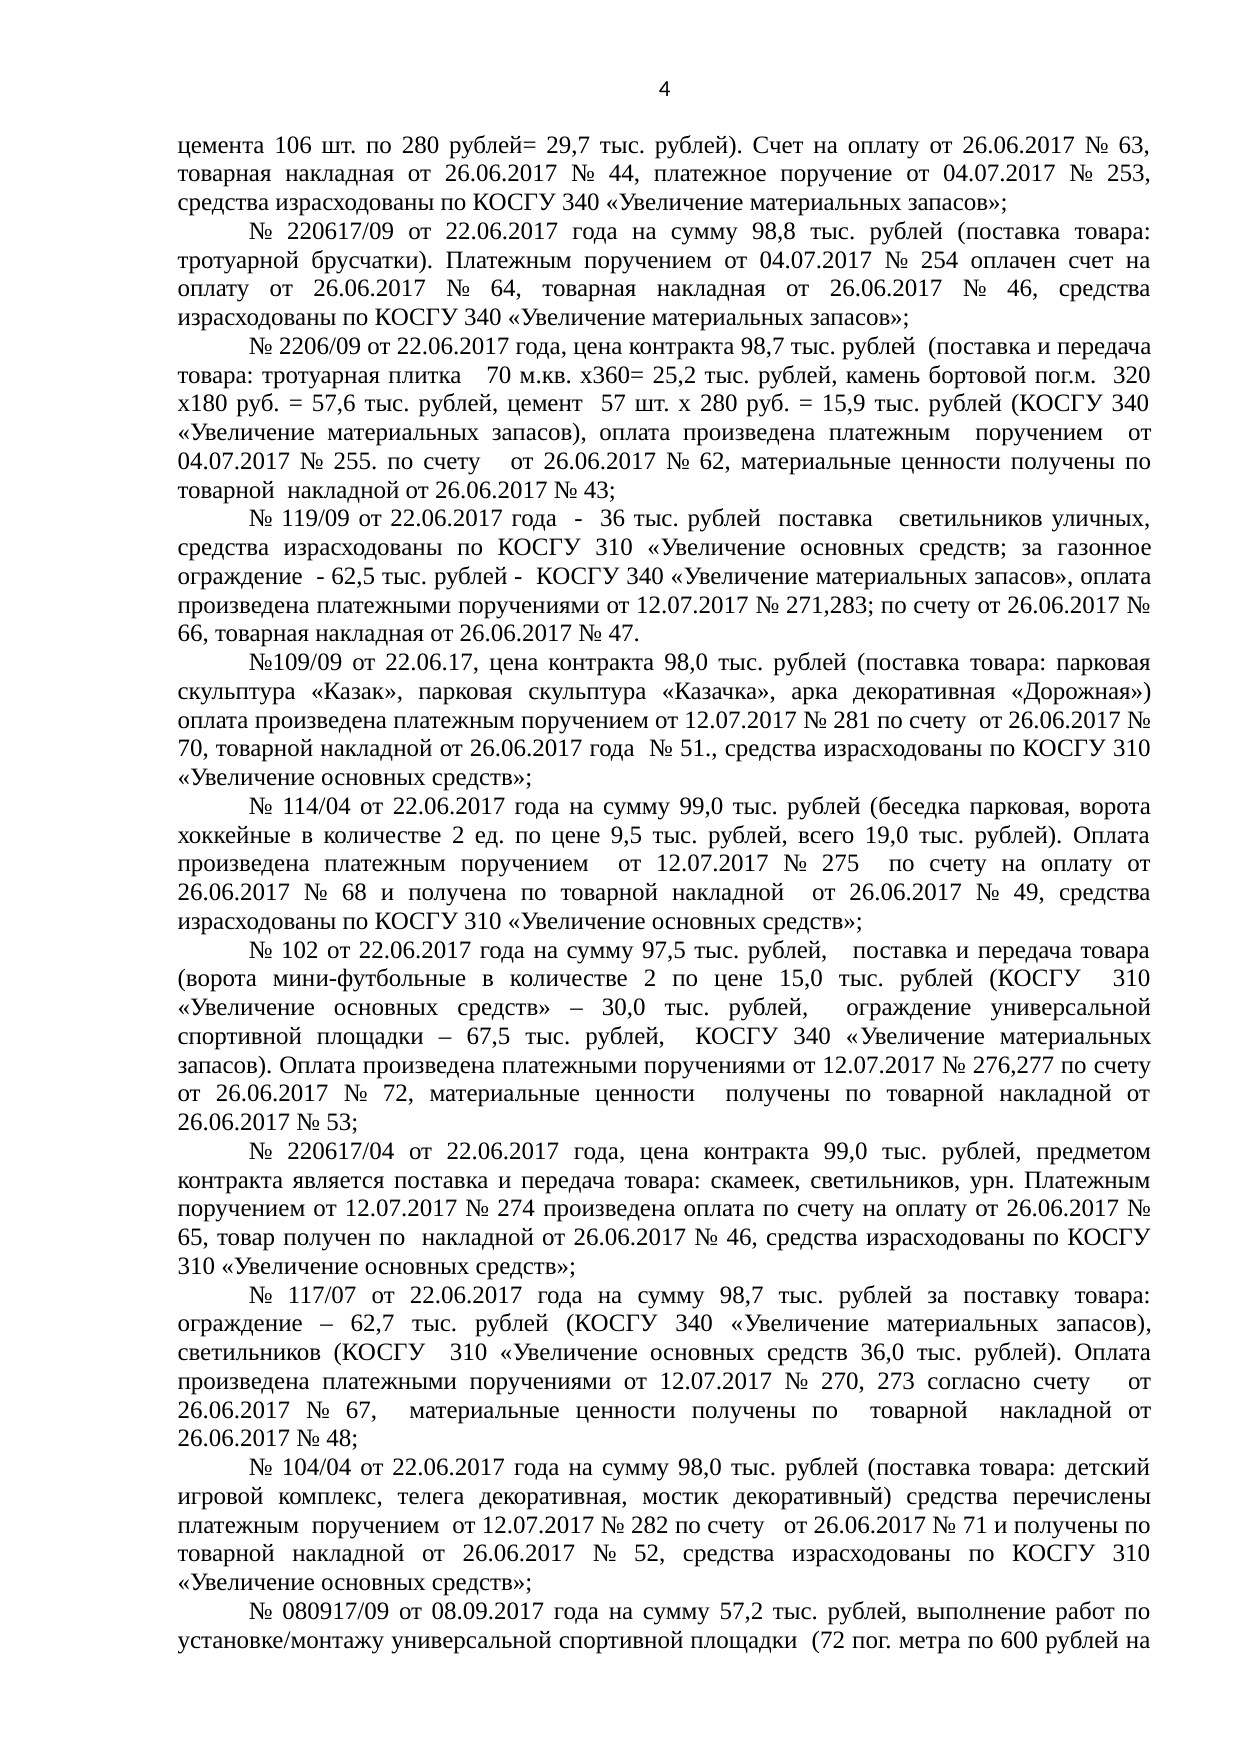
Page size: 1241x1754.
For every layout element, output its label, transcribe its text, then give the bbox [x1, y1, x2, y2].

text № 220617/09 от 22.06.2017 года на сумму 98,8 тыс. рублей (поставка товара: тротуарной брусчатки). Платежным поручением от 04.07.2017 № 254 оплачен счет на оплату от 26.06.2017 № 64, товарная накладная от 26.06.2017 № 46, средства израсходованы по КОСГУ 340 «Увеличение материальных запасов»; [177, 216, 1152, 331]
text № 220617/04 от 22.06.2017 года, цена контракта 99,0 тыс. рублей, предметом контракта является поставка и передача товара: скамеек, светильников, урн. Платежным поручением от 12.07.2017 № 274 произведена оплата по счету на оплату от 26.06.2017 № 65, товар получен по накладной от 26.06.2017 № 46, средства израсходованы по КОСГУ 310 «Увеличение основных средств»; [177, 1136, 1152, 1280]
text № 102 от 22.06.2017 года на сумму 97,5 тыс. рублей, поставка и передача товара (ворота мини-футбольные в количестве 2 по цене 15,0 тыс. рублей (КОСГУ 310 «Увеличение основных средств» – 30,0 тыс. рублей, ограждение универсальной спортивной площадки – 67,5 тыс. рублей, КОСГУ 340 «Увеличение материальных запасов). Оплата произведена платежными поручениями от 12.07.2017 № 276,277 по счету от 26.06.2017 № 72, материальные ценности получены по товарной накладной от 26.06.2017 № 53; [177, 935, 1152, 1136]
text № 104/04 от 22.06.2017 года на сумму 98,0 тыс. рублей (поставка товара: детский игровой комплекс, телега декоративная, мостик декоративный) средства перечислены платежным поручением от 12.07.2017 № 282 по счету от 26.06.2017 № 71 и получены по товарной накладной от 26.06.2017 № 52, средства израсходованы по КОСГУ 310 «Увеличение основных средств»; [177, 1452, 1152, 1596]
text №109/09 от 22.06.17, цена контракта 98,0 тыс. рублей (поставка товара: парковая скульптура «Казак», парковая скульптура «Казачка», арка декоративная «Дорожная») оплата произведена платежным поручением от 12.07.2017 № 281 по счету от 26.06.2017 № 70, товарной накладной от 26.06.2017 года № 51., средства израсходованы по КОСГУ 310 «Увеличение основных средств»; [177, 647, 1152, 791]
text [177, 1596, 1152, 1653]
text № 119/09 от 22.06.2017 года - 36 тыс. рублей поставка светильников уличных, средства израсходованы по КОСГУ 310 «Увеличение основных средств; за газонное ограждение - 62,5 тыс. рублей - КОСГУ 340 «Увеличение материальных запасов», оплата произведена платежными поручениями от 12.07.2017 № 271,283; по счету от 26.06.2017 № 66, товарная накладная от 26.06.2017 № 47. [177, 503, 1152, 647]
text № 114/04 от 22.06.2017 года на сумму 99,0 тыс. рублей (беседка парковая, ворота хоккейные в количестве 2 ед. по цене 9,5 тыс. рублей, всего 19,0 тыс. рублей). Оплата произведена платежным поручением от 12.07.2017 № 275 по счету на оплату от 26.06.2017 № 68 и получена по товарной накладной от 26.06.2017 № 49, средства израсходованы по КОСГУ 310 «Увеличение основных средств»; [177, 791, 1152, 935]
text № 2206/09 от 22.06.2017 года, цена контракта 98,7 тыс. рублей (поставка и передача товара: тротуарная плитка 70 м.кв. х360= 25,2 тыс. рублей, камень бортовой пог.м. 320 х180 руб. = 57,6 тыс. рублей, цемент 57 шт. х 280 руб. = 15,9 тыс. рублей (КОСГУ 340 «Увеличение материальных запасов), оплата произведена платежным поручением от 04.07.2017 № 255. по счету от 26.06.2017 № 62, материальные ценности получены по товарной накладной от 26.06.2017 № 43; [177, 331, 1152, 503]
text № 117/07 от 22.06.2017 года на сумму 98,7 тыс. рублей за поставку товара: ограждение – 62,7 тыс. рублей (КОСГУ 340 «Увеличение материальных запасов), светильников (КОСГУ 310 «Увеличение основных средств 36,0 тыс. рублей). Оплата произведена платежными поручениями от 12.07.2017 № 270, 273 согласно счету от 26.06.2017 № 67, материальные ценности получены по товарной накладной от 26.06.2017 № 48; [177, 1280, 1152, 1452]
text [177, 130, 1152, 216]
